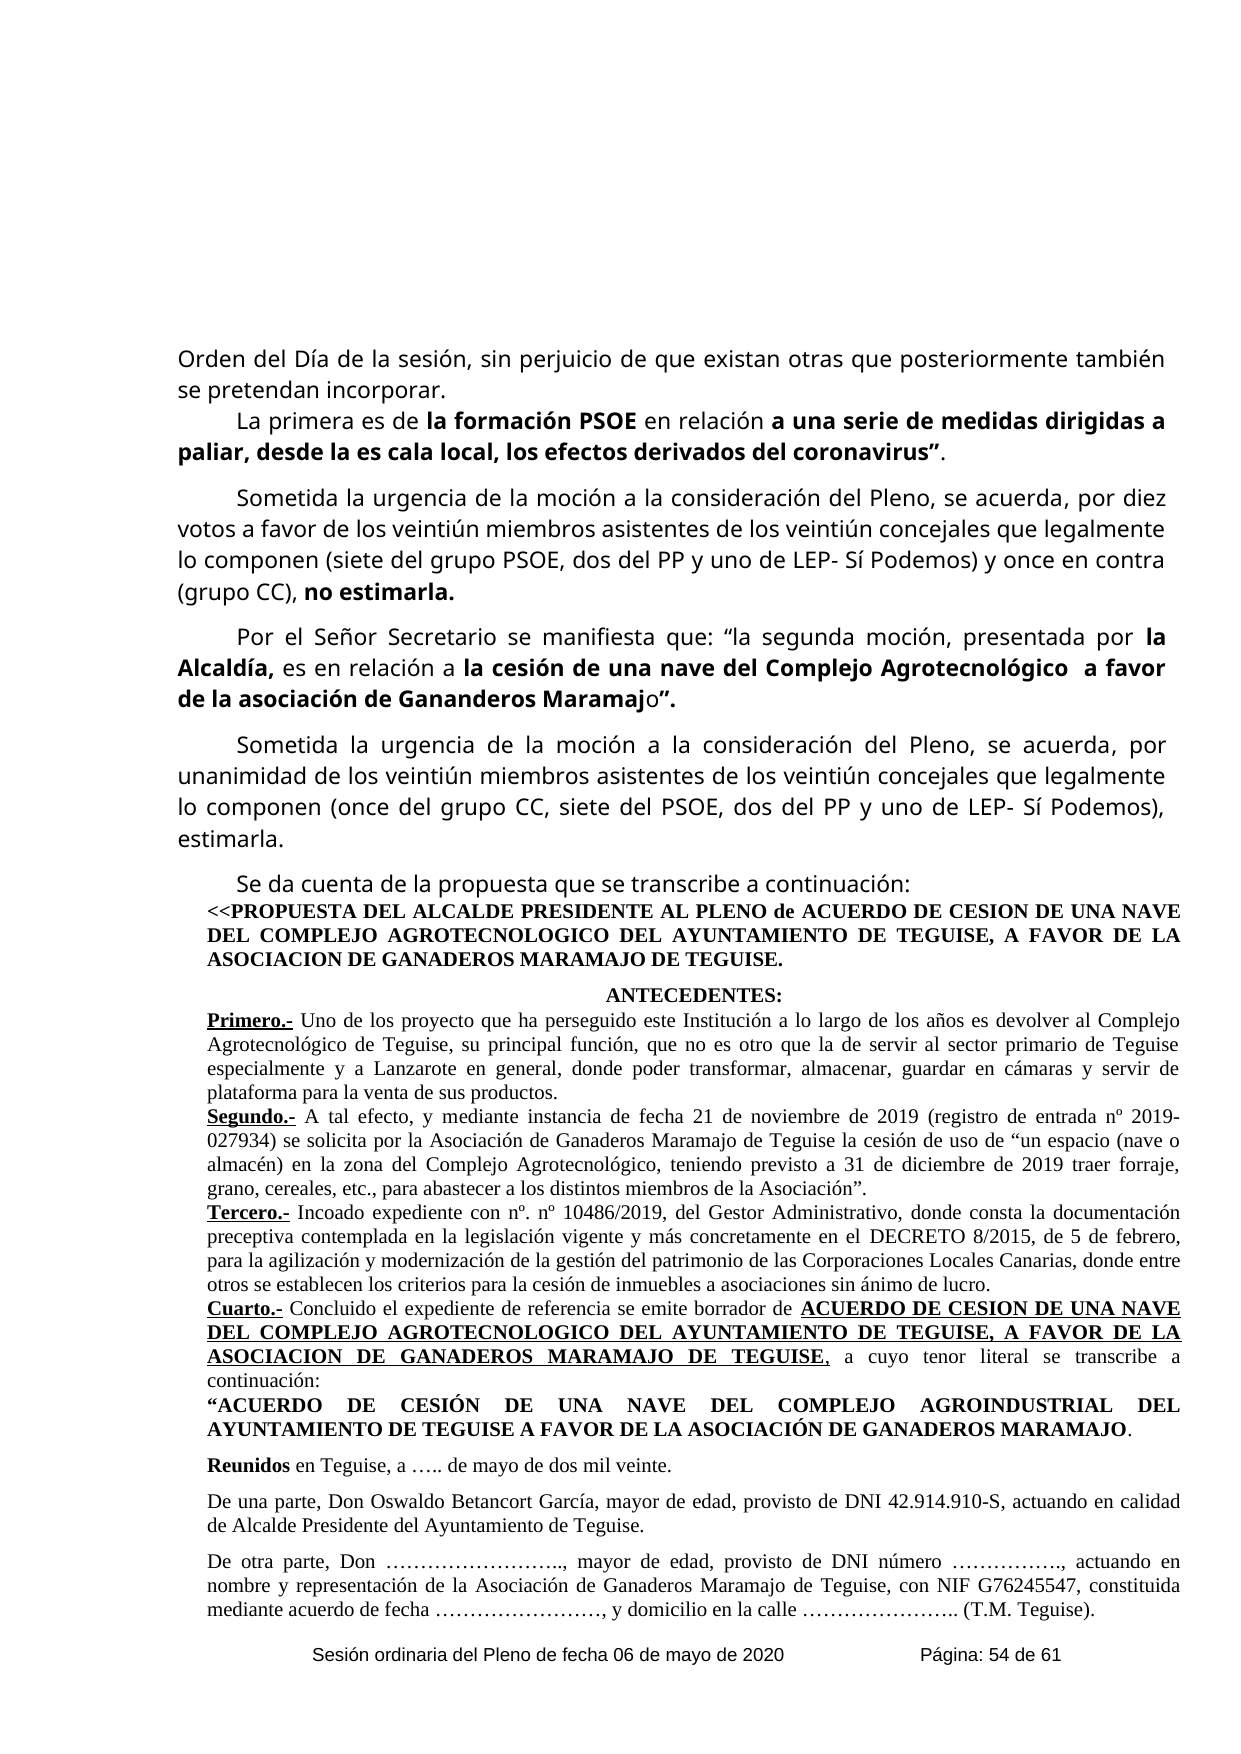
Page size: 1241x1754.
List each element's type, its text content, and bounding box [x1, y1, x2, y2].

text ANTECEDENTES: [207, 983, 1181, 1007]
text Primero.- Uno de los proyecto que ha perseguido este Institución a lo largo de los años es devolver al Complejo Agrotecnológico de Teguise, su principal función, que no es otro que la de servir al sector primario de Teguise especialmente y a Lanzarote en general, donde poder transformar, almacenar, guardar en cámaras y servir de plataforma para la venta de sus productos. [207, 1007, 1181, 1104]
text La primera es de la formación PSOE en relación a una serie de medidas dirigidas a paliar, desde la es cala local, los efectos derivados del coronavirus”. [177, 405, 1166, 468]
text Se da cuenta de la propuesta que se transcribe a continuación: [177, 868, 1166, 899]
text Sometida la urgencia de la moción a la consideración del Pleno, se acuerda, por diez votos a favor de los veintiún miembros asistentes de los veintiún concejales que legalmente lo componen (siete del grupo PSOE, dos del PP y uno de LEP- Sí Podemos) y once en contra (grupo CC), no estimarla. [177, 482, 1166, 607]
text Cuarto.- Concluido el expediente de referencia se emite borrador de ACUERDO DE CESION DE UNA NAVE DEL COMPLEJO AGROTECNOLOGICO DEL AYUNTAMIENTO DE TEGUISE, A FAVOR DE LA ASOCIACION DE GANADEROS MARAMAJO DE TEGUISE, a cuyo tenor literal se transcribe a continuación: [207, 1342, 1181, 1392]
text <<PROPUESTA DEL ALCALDE PRESIDENTE AL PLENO de ACUERDO DE CESION DE UNA NAVE DEL COMPLEJO AGROTECNOLOGICO DEL AYUNTAMIENTO DE TEGUISE, A FAVOR DE LA ASOCIACION DE GANADEROS MARAMAJO DE TEGUISE. [207, 899, 1181, 971]
text Segundo.- A tal efecto, y mediante instancia de fecha 21 de noviembre de 2019 (registro de entrada nº 2019- 027934) se solicita por la Asociación de Ganaderos Maramajo de Teguise la cesión de uso de “un espacio (nave o almacén) en la zona del Complejo Agrotecnológico, teniendo previsto a 31 de diciembre de 2019 traer forraje, grano, cereales, etc., para abastecer a los distintos miembros de la Asociación”. [207, 1104, 1181, 1200]
text “ACUERDO DE CESIÓN DE UNA NAVE DEL COMPLEJO AGROINDUSTRIAL DEL AYUNTAMIENTO DE TEGUISE A FAVOR DE LA ASOCIACIÓN DE GANADEROS MARAMAJO. [207, 1392, 1181, 1441]
text Sometida la urgencia de la moción a la consideración del Pleno, se acuerda, por unanimidad de los veintiún miembros asistentes de los veintiún concejales que legalmente lo componen (once del grupo CC, siete del PSOE, dos del PP y uno de LEP- Sí Podemos), estimarla. [177, 729, 1166, 854]
text De una parte, Don Oswaldo Betancort García, mayor de edad, provisto de DNI 42.914.910-S, actuando en calidad de Alcalde Presidente del Ayuntamiento de Teguise. [207, 1489, 1181, 1537]
text De otra parte, Don …………………….., mayor de edad, provisto de DNI número ……………., actuando en nombre y representación de la Asociación de Ganaderos Maramajo de Teguise, con NIF G76245547, constituida mediante acuerdo de fecha ……………………, y domicilio en la calle ………………….. (T.M. Teguise). [207, 1549, 1181, 1621]
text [177, 343, 1166, 405]
text Tercero.- Incoado expediente con nº. nº 10486/2019, del Gestor Administrativo, donde consta la documentación preceptiva contemplada en la legislación vigente y más concretamente en el DECRETO 8/2015, de 5 de febrero, para la agilización y modernización de la gestión del patrimonio de las Corporaciones Locales Canarias, donde entre otros se establecen los criterios para la cesión de inmuebles a asociaciones sin ánimo de lucro. [207, 1200, 1181, 1296]
text Por el Señor Secretario se manifiesta que: “la segunda moción, presentada por la Alcaldía, es en relación a la cesión de una nave del Complejo Agrotecnológico a favor de la asociación de Gananderos Maramajo”. [177, 621, 1166, 715]
text Reunidos en Teguise, a ….. de mayo de dos mil veinte. [207, 1453, 1181, 1477]
text Cuarto.- Concluido el expediente de referencia se emite borrador de ACUERDO DE CESION DE UNA NAVE DEL COMPLEJO AGROTECNOLOGICO DEL AYUNTAMIENTO DE TEGUISE, A FAVOR DE LA ASOCIACION DE GANADEROS MARAMAJO DE TEGUISE, a cuyo tenor literal se transcribe a continuación: [207, 1296, 1181, 1341]
